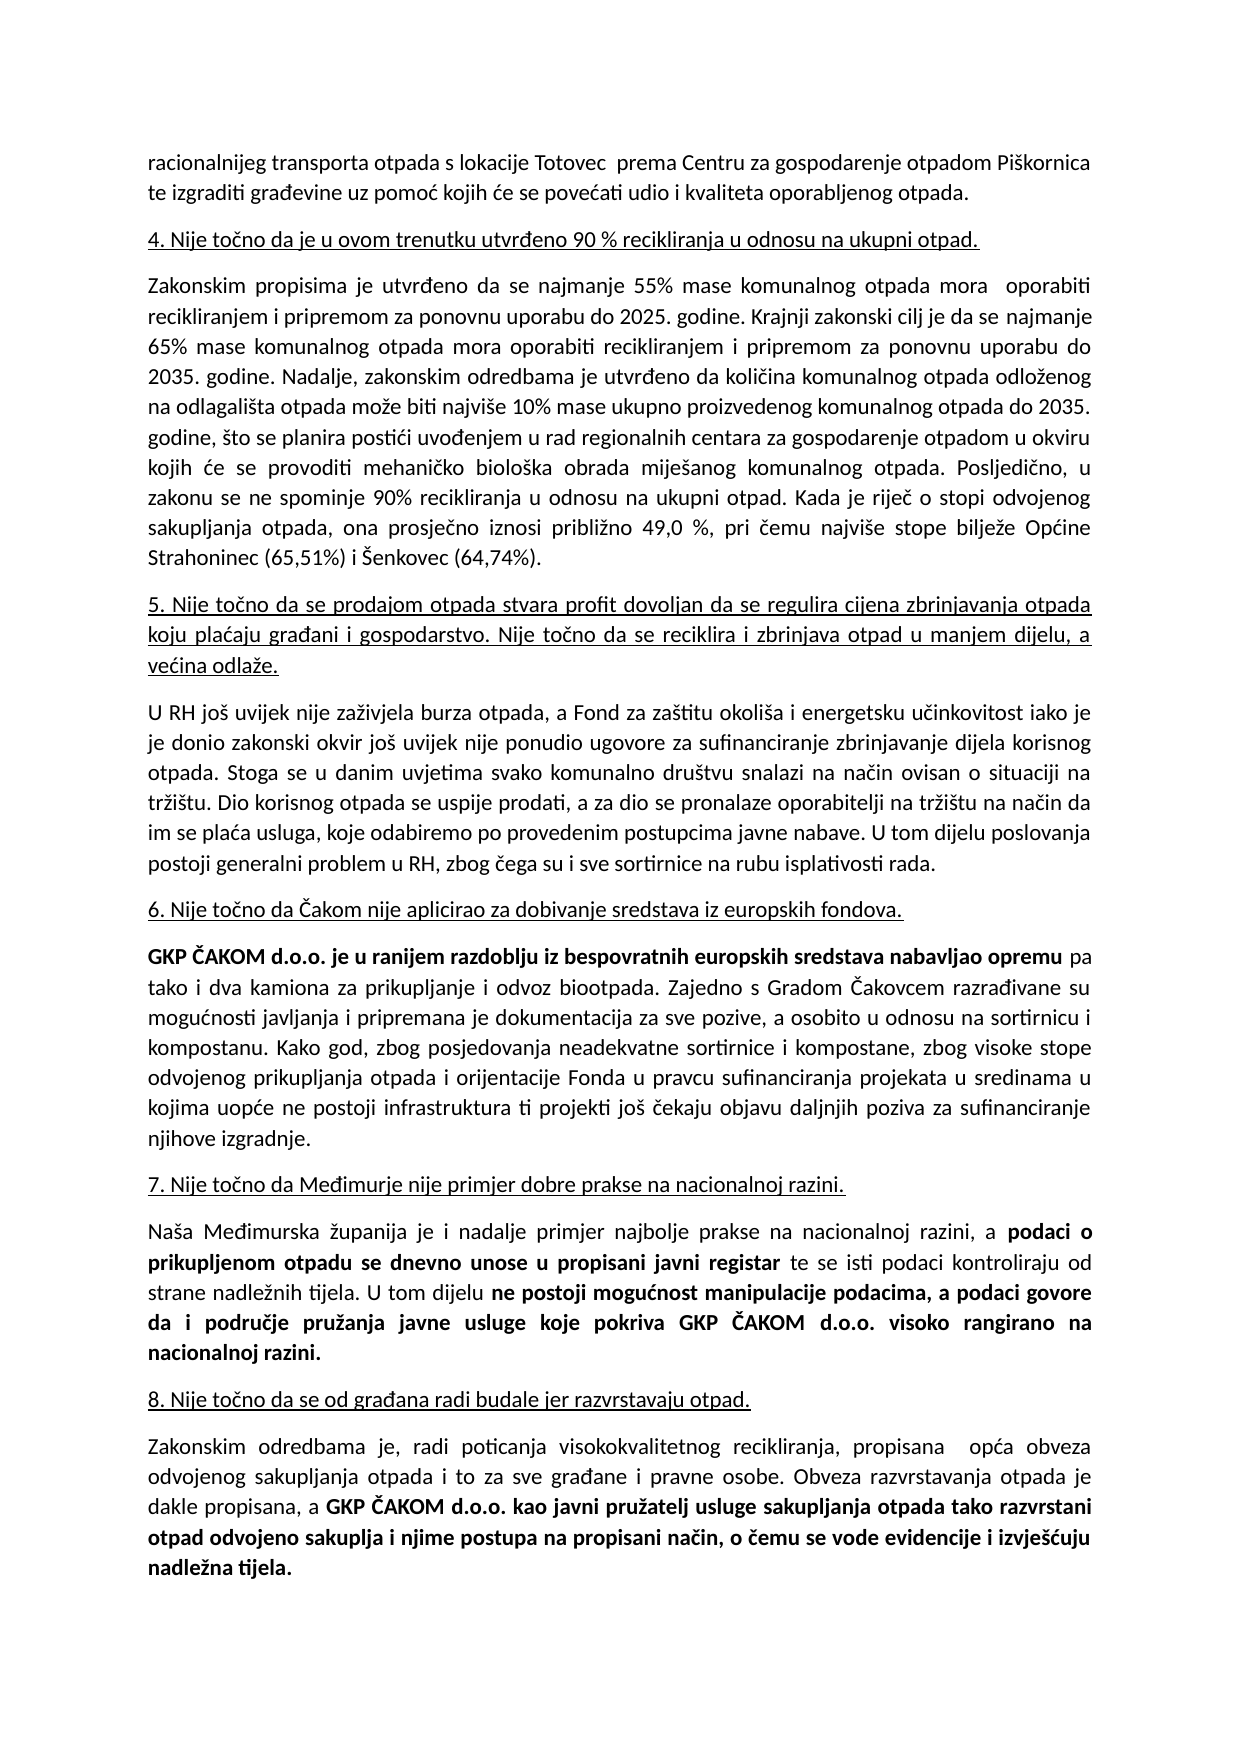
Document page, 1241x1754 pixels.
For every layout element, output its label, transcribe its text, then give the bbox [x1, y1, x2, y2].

text 5. Nije točno da se prodajom otpada stvara profit dovoljan da se regulira cijena zbrinjavanja otpada koju plaćaju građani i gospodarstvo. Nije točno da se reciklira i zbrinjava otpad u manjem dijelu, a većina odlaže. [148, 590, 1093, 679]
text GKP ČAKOM d.o.o. je u ranijem razdoblju iz bespovratnih europskih sredstava nabavljao opremu pa tako i dva kamiona za prikupljanje i odvoz biootpada. Zajedno s Gradom Čakovcem razrađivane su mogućnosti javljanja i pripremana je dokumentacija za sve pozive, a osobito u odnosu na sortirnicu i kompostanu. Kako god, zbog posjedovanja neadekvatne sortirnice i kompostane, zbog visoke stope odvojenog prikupljanja otpada i orijentacije Fonda u pravcu sufinanciranja projekata u sredinama u kojima uopće ne postoji infrastruktura ti projekti još čekaju objavu daljnjih poziva za sufinanciranje njihove izgradnje. [148, 942, 1093, 1152]
text Zakonskim odredbama je, radi poticanja visokokvalitetnog recikliranja, propisana opća obveza odvojenog sakupljanja otpada i to za sve građane i pravne osobe. Obveza razvrstavanja otpada je dakle propisana, a GKP ČAKOM d.o.o. kao javni pružatelj usluge sakupljanja otpada tako razvrstani otpad odvojeno sakuplja i njime postupa na propisani način, o čemu se vode evidencije i izvješćuju nadležna tijela. [148, 1432, 1093, 1581]
text 8. Nije točno da se od građana radi budale jer razvrstavaju otpad. [148, 1385, 1093, 1413]
text Zakonskim propisima je utvrđeno da se najmanje 55% mase komunalnog otpada mora oporabiti recikliranjem i pripremom za ponovnu uporabu do 2025. godine. Krajnji zakonski cilj je da se najmanje 65% mase komunalnog otpada mora oporabiti recikliranjem i pripremom za ponovnu uporabu do 2035. godine. Nadalje, zakonskim odredbama je utvrđeno da količina komunalnog otpada odloženog na odlagališta otpada može biti najviše 10% mase ukupno proizvedenog komunalnog otpada do 2035. godine, što se planira postići uvođenjem u rad regionalnih centara za gospodarenje otpadom u okviru kojih će se provoditi mehaničko biološka obrada miješanog komunalnog otpada. Posljedično, u zakonu se ne spominje 90% recikliranja u odnosu na ukupni otpad. Kada je riječ o stopi odvojenog sakupljanja otpada, ona prosječno iznosi približno 49,0 %, pri čemu najviše stope bilježe Općine Strahoninec (65,51%) i Šenkovec (64,74%). [148, 272, 1093, 571]
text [148, 148, 1093, 206]
text U RH još uvijek nije zaživjela burza otpada, a Fond za zaštitu okoliša i energetsku učinkovitost iako je je donio zakonski okvir još uvijek nije ponudio ugovore za sufinanciranje zbrinjavanje dijela korisnog otpada. Stoga se u danim uvjetima svako komunalno društvu snalazi na način ovisan o situaciji na tržištu. Dio korisnog otpada se uspije prodati, a za dio se pronalaze oporabitelji na tržištu na način da im se plaća usluga, koje odabiremo po provedenim postupcima javne nabave. U tom dijelu poslovanja postoji generalni problem u RH, zbog čega su i sve sortirnice na rubu isplativosti rada. [148, 698, 1093, 877]
text 6. Nije točno da Čakom nije aplicirao za dobivanje sredstava iz europskih fondova. [148, 896, 1093, 923]
text 7. Nije točno da Međimurje nije primjer dobre prakse na nacionalnoj razini. [148, 1171, 1093, 1198]
text Naša Međimurska županija je i nadalje primjer najbolje prakse na nacionalnoj razini, a podaci o prikupljenom otpadu se dnevno unose u propisani javni registar te se isti podaci kontroliraju od strane nadležnih tijela. U tom dijelu ne postoji mogućnost manipulacije podacima, a podaci govore da i područje pružanja javne usluge koje pokriva GKP ČAKOM d.o.o. visoko rangirano na nacionalnoj razini. [148, 1217, 1093, 1366]
text 4. Nije točno da je u ovom trenutku utvrđeno 90 % recikliranja u odnosu na ukupni otpad. [148, 225, 1093, 253]
